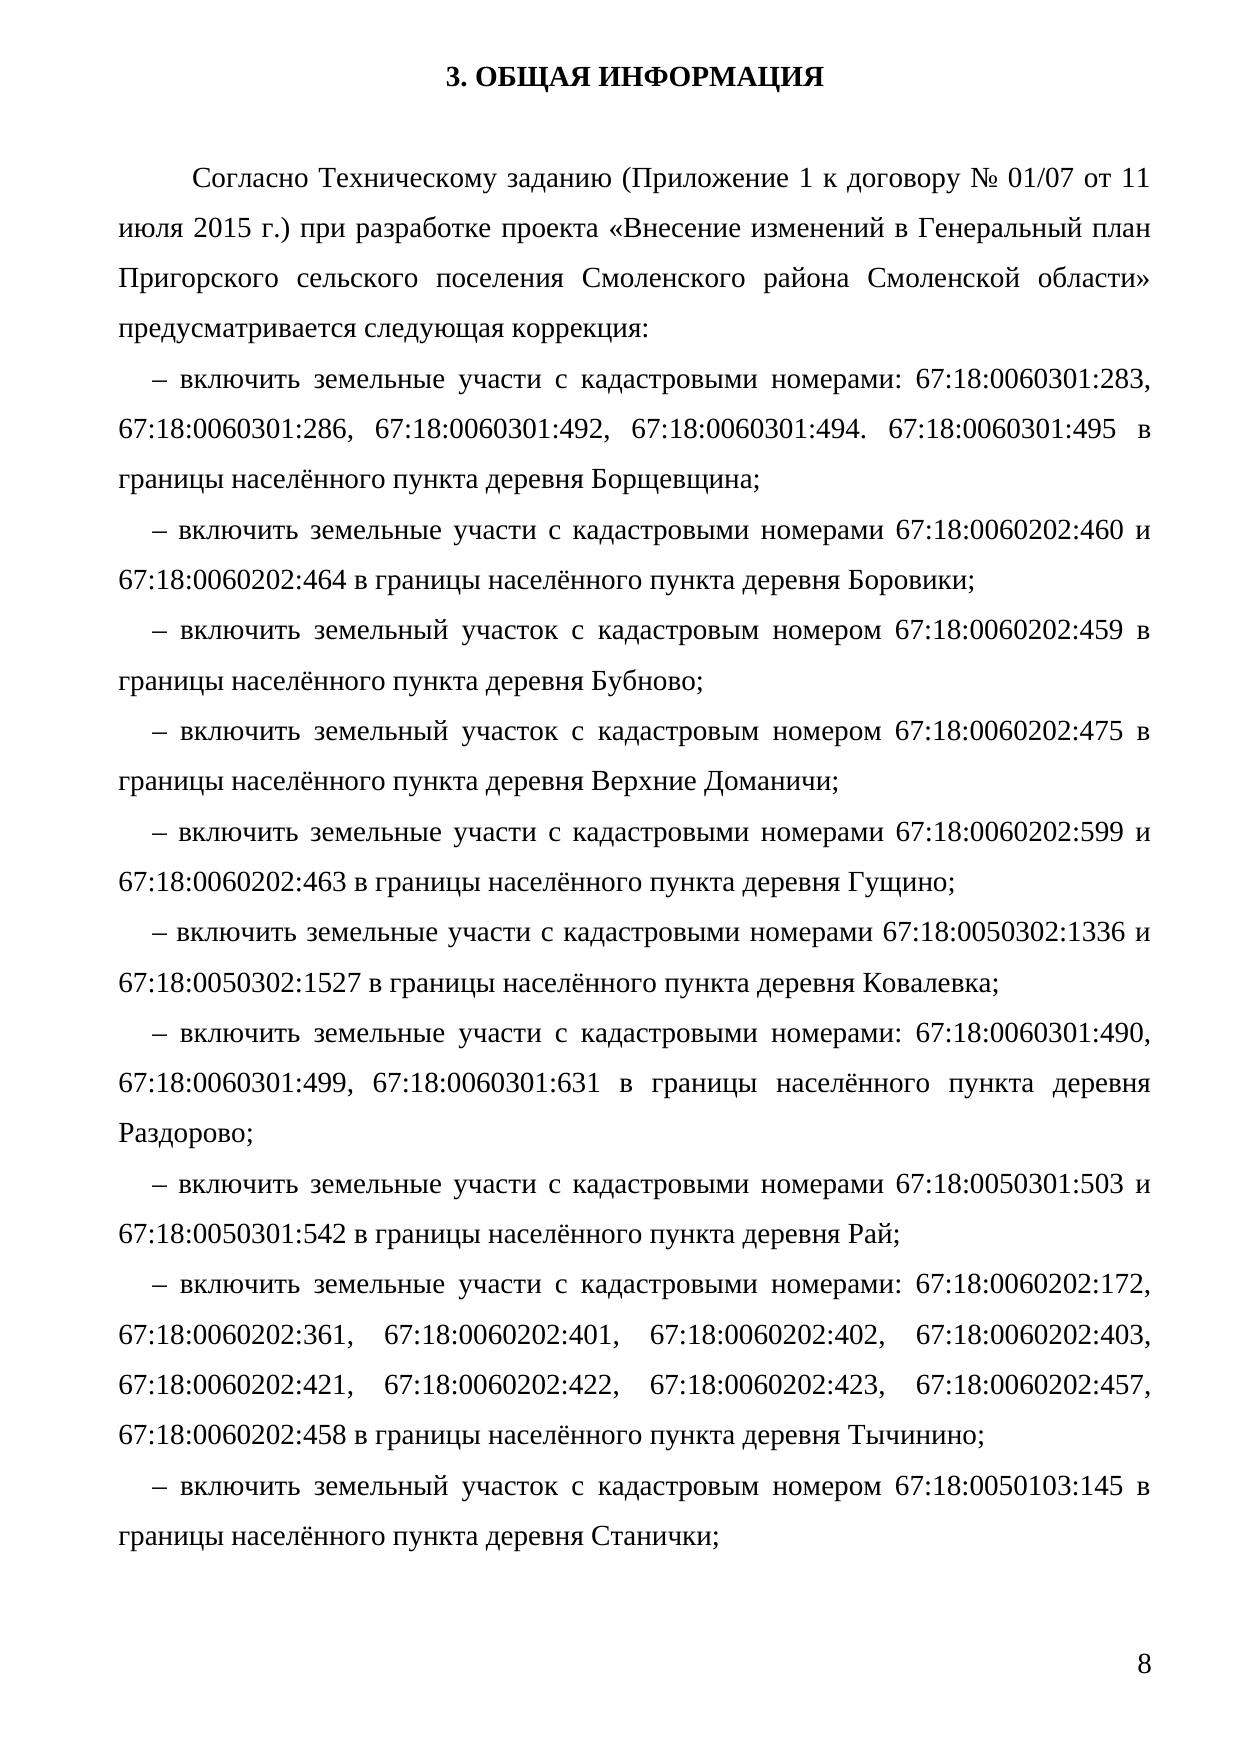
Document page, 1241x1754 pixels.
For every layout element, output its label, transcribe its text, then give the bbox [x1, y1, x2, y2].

text 3. ОБЩАЯ ИНФОРМАЦИЯ [118, 59, 1152, 93]
text – включить земельные участи с кадастровыми номерами 67:18:0060202:460 и 67:18:0060202:464 в границы населённого пункта деревня Боровики; [118, 512, 1152, 596]
text – включить земельный участок с кадастровым номером 67:18:0060202:459 в границы населённого пункта деревня Бубново; [118, 612, 1152, 696]
text – включить земельный участок с кадастровым номером 67:18:0060202:475 в границы населённого пункта деревня Верхние Доманичи; [118, 713, 1152, 797]
text – включить земельные участи с кадастровыми номерами: 67:18:0060202:172, 67:18:0060202:361, 67:18:0060202:401, 67:18:0060202:402, 67:18:0060202:403, 67:18:0060202:421, 67:18:0060202:422, 67:18:0060202:423, 67:18:0060202:457, 67:18:0060202:458 в границы населённого пункта деревня Тычинино; [118, 1267, 1152, 1451]
text – включить земельный участок с кадастровым номером 67:18:0050103:145 в границы населённого пункта деревня Станички; [118, 1468, 1152, 1552]
text – включить земельные участи с кадастровыми номерами: 67:18:0060301:490, 67:18:0060301:499, 67:18:0060301:631 в границы населённого пункта деревня Раздорово; [118, 1015, 1152, 1149]
text – включить земельные участи с кадастровыми номерами 67:18:0050302:1336 и 67:18:0050302:1527 в границы населённого пункта деревня Ковалевка; [118, 914, 1152, 998]
text – включить земельные участи с кадастровыми номерами 67:18:0060202:599 и 67:18:0060202:463 в границы населённого пункта деревня Гущино; [118, 814, 1152, 898]
text – включить земельные участи с кадастровыми номерами: 67:18:0060301:283, 67:18:0060301:286, 67:18:0060301:492, 67:18:0060301:494. 67:18:0060301:495 в границы населённого пункта деревня Борщевщина; [118, 361, 1152, 495]
text Согласно Техническому заданию (Приложение 1 к договору № 01/07 от 11 июля 2015 г.) при разработке проекта «Внесение изменений в Генеральный план Пригорского сельского поселения Смоленского района Смоленской области» предусматривается следующая коррекция: [118, 160, 1152, 344]
text – включить земельные участи с кадастровыми номерами 67:18:0050301:503 и 67:18:0050301:542 в границы населённого пункта деревня Рай; [118, 1166, 1152, 1250]
